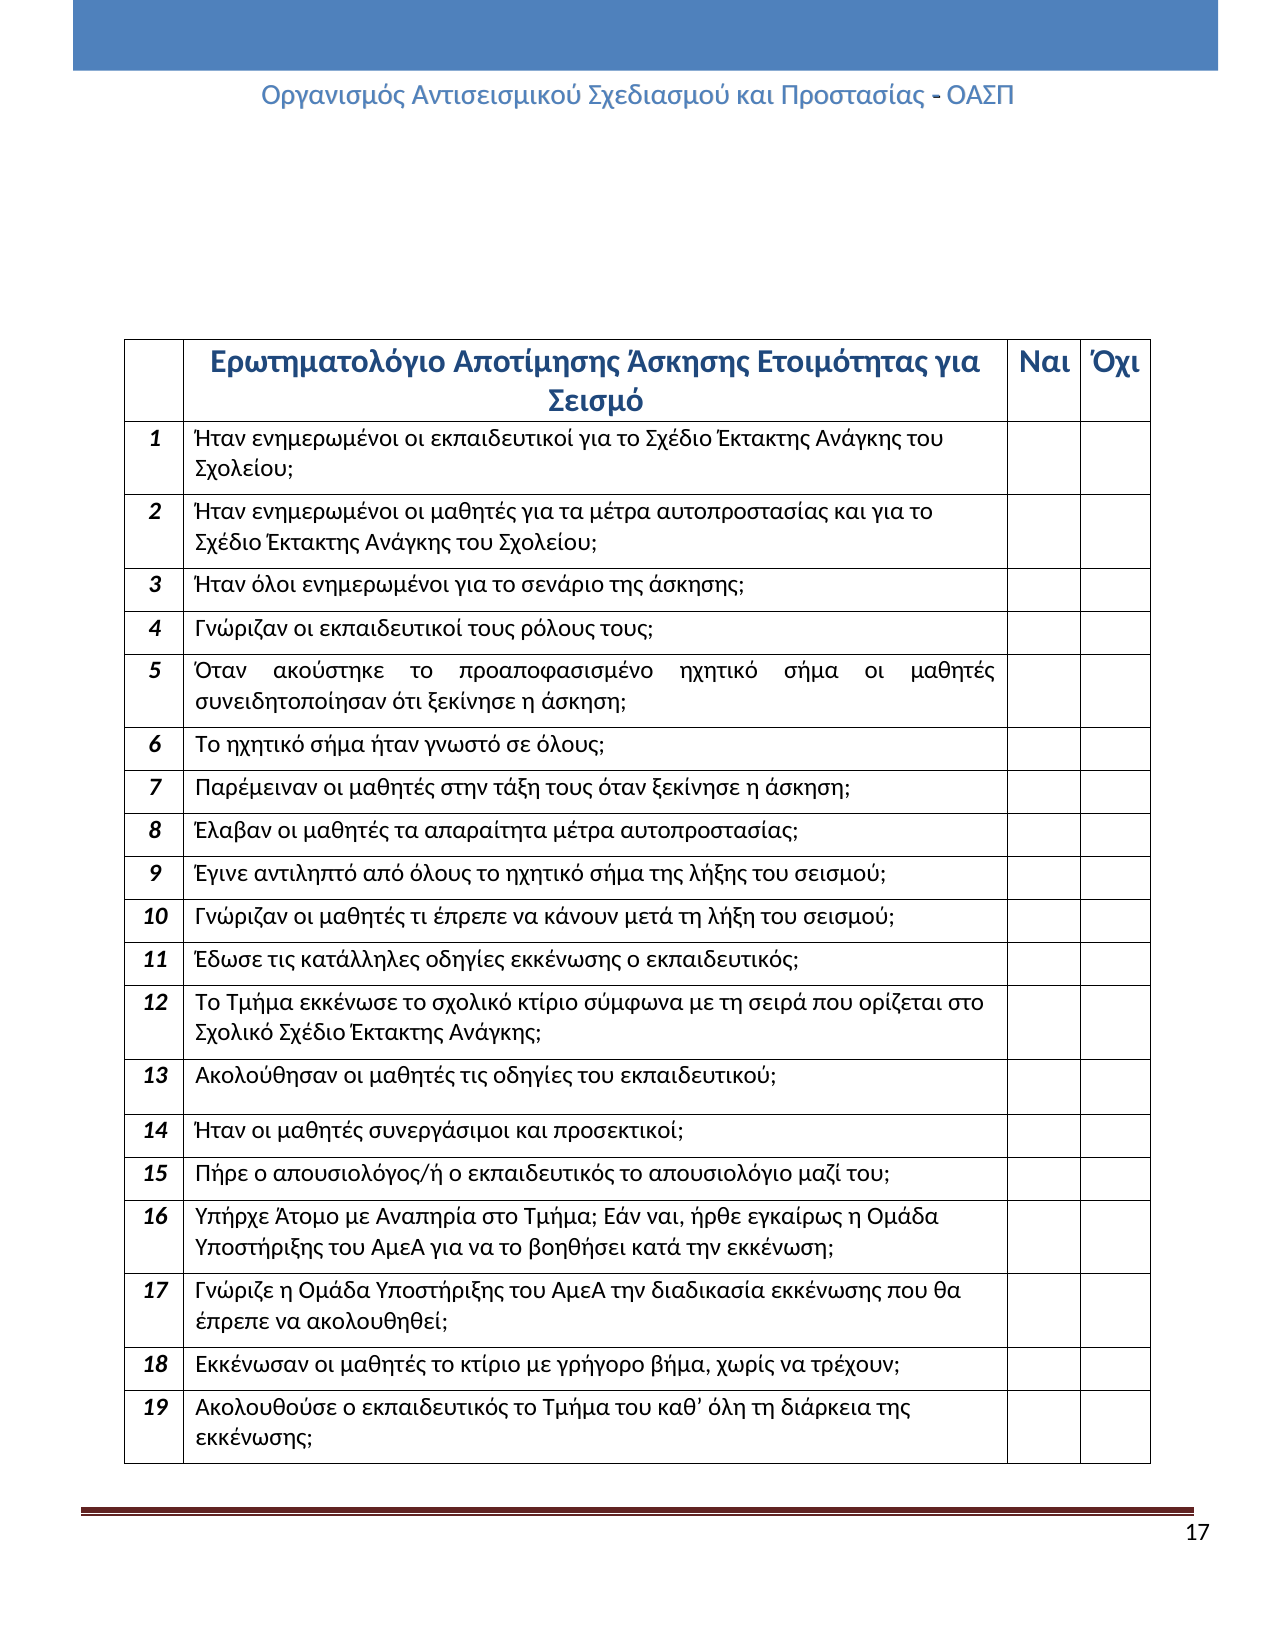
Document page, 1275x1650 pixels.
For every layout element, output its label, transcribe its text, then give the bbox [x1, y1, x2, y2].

table_cell Ακολουθούσε ο εκπαιδευτικός το Τμήμα του καθ’ όλη τη διάρκεια της εκκένωσης; [184, 1391, 1007, 1463]
table_cell [1081, 569, 1150, 611]
table_cell 13 [125, 1060, 183, 1114]
table_cell Ήταν ενημερωμένοι οι μαθητές για τα μέτρα αυτοπροστασίας και για το Σχέδιο Έκτακτης Ανάγκης του Σχολείου; [184, 495, 1007, 568]
table_cell [1008, 814, 1080, 856]
table_cell 18 [125, 1348, 183, 1389]
table_cell 16 [125, 1201, 183, 1273]
table_cell Υπήρχε Άτομο με Αναπηρία στο Τμήμα; Εάν ναι, ήρθε εγκαίρως η Ομάδα Υποστήριξης του ΑμεΑ για να το βοηθήσει κατά την εκκένωση; [184, 1201, 1007, 1273]
table_cell [1008, 1158, 1080, 1199]
table_cell [1081, 1391, 1150, 1463]
table_cell 5 [125, 655, 183, 727]
table_cell [1081, 1158, 1150, 1199]
table_cell [1008, 771, 1080, 813]
table_cell 3 [125, 569, 183, 611]
table_cell [1008, 857, 1080, 899]
table_cell Έλαβαν οι μαθητές τα απαραίτητα μέτρα αυτοπροστασίας; [184, 814, 1007, 856]
table_cell [1008, 1060, 1080, 1114]
table_cell 2 [125, 495, 183, 568]
table_cell [1008, 655, 1080, 727]
table_cell Έγινε αντιληπτό από όλους το ηχητικό σήμα της λήξης του σεισμού; [184, 857, 1007, 899]
table_cell 4 [125, 612, 183, 654]
table_cell Γνώριζαν οι μαθητές τι έπρεπε να κάνουν μετά τη λήξη του σεισμού; [184, 900, 1007, 942]
table_cell 1 [125, 422, 183, 494]
table_cell [1081, 943, 1150, 985]
table_cell Γνώριζαν οι εκπαιδευτικοί τους ρόλους τους; [184, 612, 1007, 654]
table_cell 8 [125, 814, 183, 856]
table_cell Ακολούθησαν οι μαθητές τις οδηγίες του εκπαιδευτικού; [184, 1060, 1007, 1114]
table_cell [1081, 900, 1150, 942]
table_cell Έδωσε τις κατάλληλες οδηγίες εκκένωσης ο εκπαιδευτικός; [184, 943, 1007, 985]
table_cell [1008, 1348, 1080, 1389]
table_cell 17 [125, 1274, 183, 1347]
table_cell [1008, 986, 1080, 1058]
table_cell Όταν ακούστηκε το προαποφασισμένο ηχητικό σήμα οι μαθητές συνειδητοποίησαν ότι ξεκίνησε η άσκηση; [184, 655, 1007, 727]
table_cell Εκκένωσαν οι μαθητές το κτίριο με γρήγορο βήμα, χωρίς να τρέχουν; [184, 1348, 1007, 1389]
table_cell Πήρε ο απουσιολόγος/ή ο εκπαιδευτικός το απουσιολόγιο μαζί του; [184, 1158, 1007, 1199]
table_cell [1081, 728, 1150, 770]
table_cell [1008, 900, 1080, 942]
table_cell Το ηχητικό σήμα ήταν γνωστό σε όλους; [184, 728, 1007, 770]
table_cell [1008, 569, 1080, 611]
table_cell [1008, 943, 1080, 985]
table_cell Ήταν οι μαθητές συνεργάσιμοι και προσεκτικοί; [184, 1115, 1007, 1157]
table_cell 19 [125, 1391, 183, 1463]
table_cell [1081, 1115, 1150, 1157]
table_cell 6 [125, 728, 183, 770]
table_cell Το Τμήμα εκκένωσε το σχολικό κτίριο σύμφωνα με τη σειρά που ορίζεται στο Σχολικό Σχέδιο Έκτακτης Ανάγκης; [184, 986, 1007, 1058]
table_cell Ήταν ενημερωμένοι οι εκπαιδευτικοί για το Σχέδιο Έκτακτης Ανάγκης του Σχολείου; [184, 422, 1007, 494]
table_header Ναι [1008, 340, 1080, 421]
table_cell [1081, 422, 1150, 494]
table_cell [1081, 1201, 1150, 1273]
table_header [125, 340, 183, 421]
table_cell 7 [125, 771, 183, 813]
table_cell [1008, 1201, 1080, 1273]
table_cell [1008, 1391, 1080, 1463]
table_cell [1008, 1274, 1080, 1347]
table_cell [1081, 814, 1150, 856]
table_cell [1081, 857, 1150, 899]
table_cell [1081, 1348, 1150, 1389]
table_cell Γνώριζε η Ομάδα Υποστήριξης του ΑμεΑ την διαδικασία εκκένωσης που θα έπρεπε να ακολουθηθεί; [184, 1274, 1007, 1347]
table_header Όχι [1081, 340, 1150, 421]
table_cell [1008, 1115, 1080, 1157]
table_cell [1008, 612, 1080, 654]
table_cell 15 [125, 1158, 183, 1199]
table_cell Παρέμειναν οι μαθητές στην τάξη τους όταν ξεκίνησε η άσκηση; [184, 771, 1007, 813]
table_cell [1008, 728, 1080, 770]
table_cell [1081, 495, 1150, 568]
table_cell [1081, 986, 1150, 1058]
table_cell Ήταν όλοι ενημερωμένοι για το σενάριο της άσκησης; [184, 569, 1007, 611]
table_cell [1081, 1060, 1150, 1114]
table_cell [1008, 422, 1080, 494]
table_cell 10 [125, 900, 183, 942]
table_header Ερωτηματολόγιο Αποτίμησης Άσκησης Ετοιμότητας για Σεισμό [184, 340, 1007, 421]
table_cell 14 [125, 1115, 183, 1157]
table_cell [1081, 655, 1150, 727]
table_cell [1008, 495, 1080, 568]
table_cell 9 [125, 857, 183, 899]
table_cell 12 [125, 986, 183, 1058]
table_cell [1081, 1274, 1150, 1347]
table_cell 11 [125, 943, 183, 985]
table_cell [1081, 612, 1150, 654]
table_cell [1081, 771, 1150, 813]
